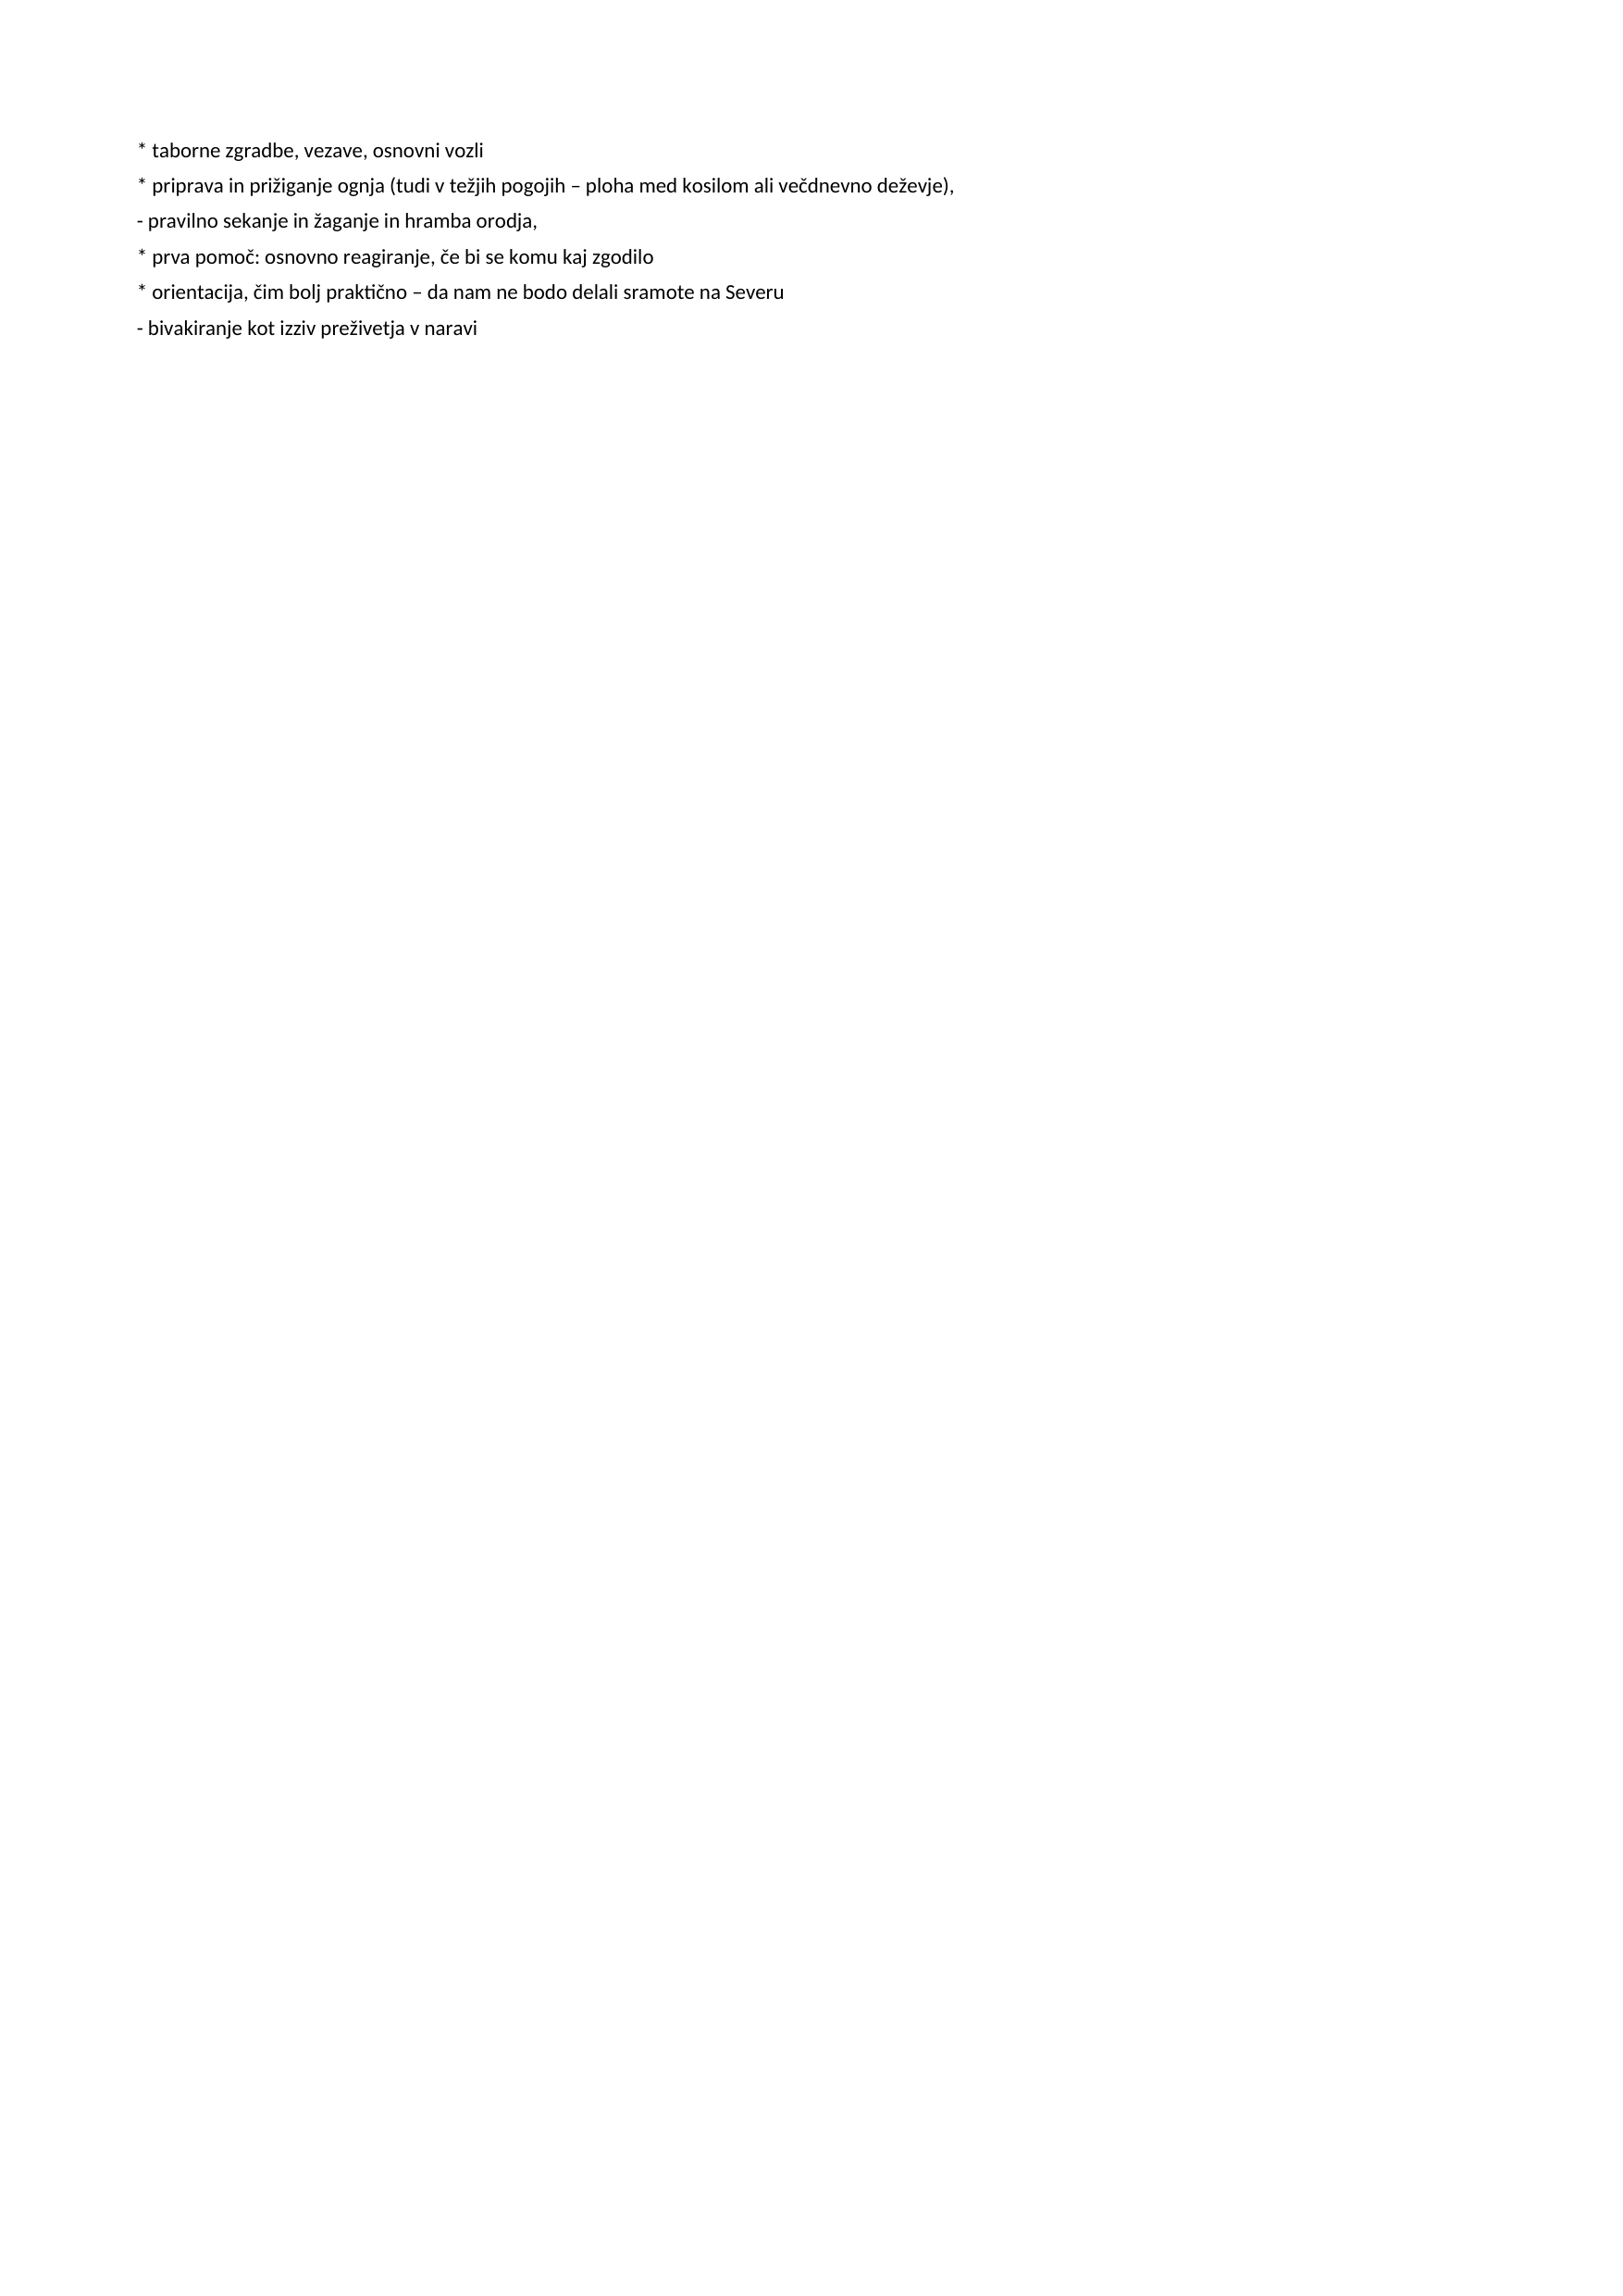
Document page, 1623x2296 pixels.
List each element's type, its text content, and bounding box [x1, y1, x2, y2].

text * taborne zgradbe, vezave, osnovni vozli [137, 137, 1486, 163]
text * orientacija, čim bolj praktično – da nam ne bodo delali sramote na Severu [137, 279, 1486, 304]
text * prva pomoč: osnovno reagiranje, če bi se komu kaj zgodilo [137, 243, 1486, 269]
text * priprava in prižiganje ognja (tudi v težjih pogojih – ploha med kosilom ali večdnevno deževje), [137, 172, 1486, 198]
text - pravilno sekanje in žaganje in hramba orodja, [137, 207, 1486, 233]
text - bivakiranje kot izziv preživetja v naravi [137, 315, 1486, 341]
